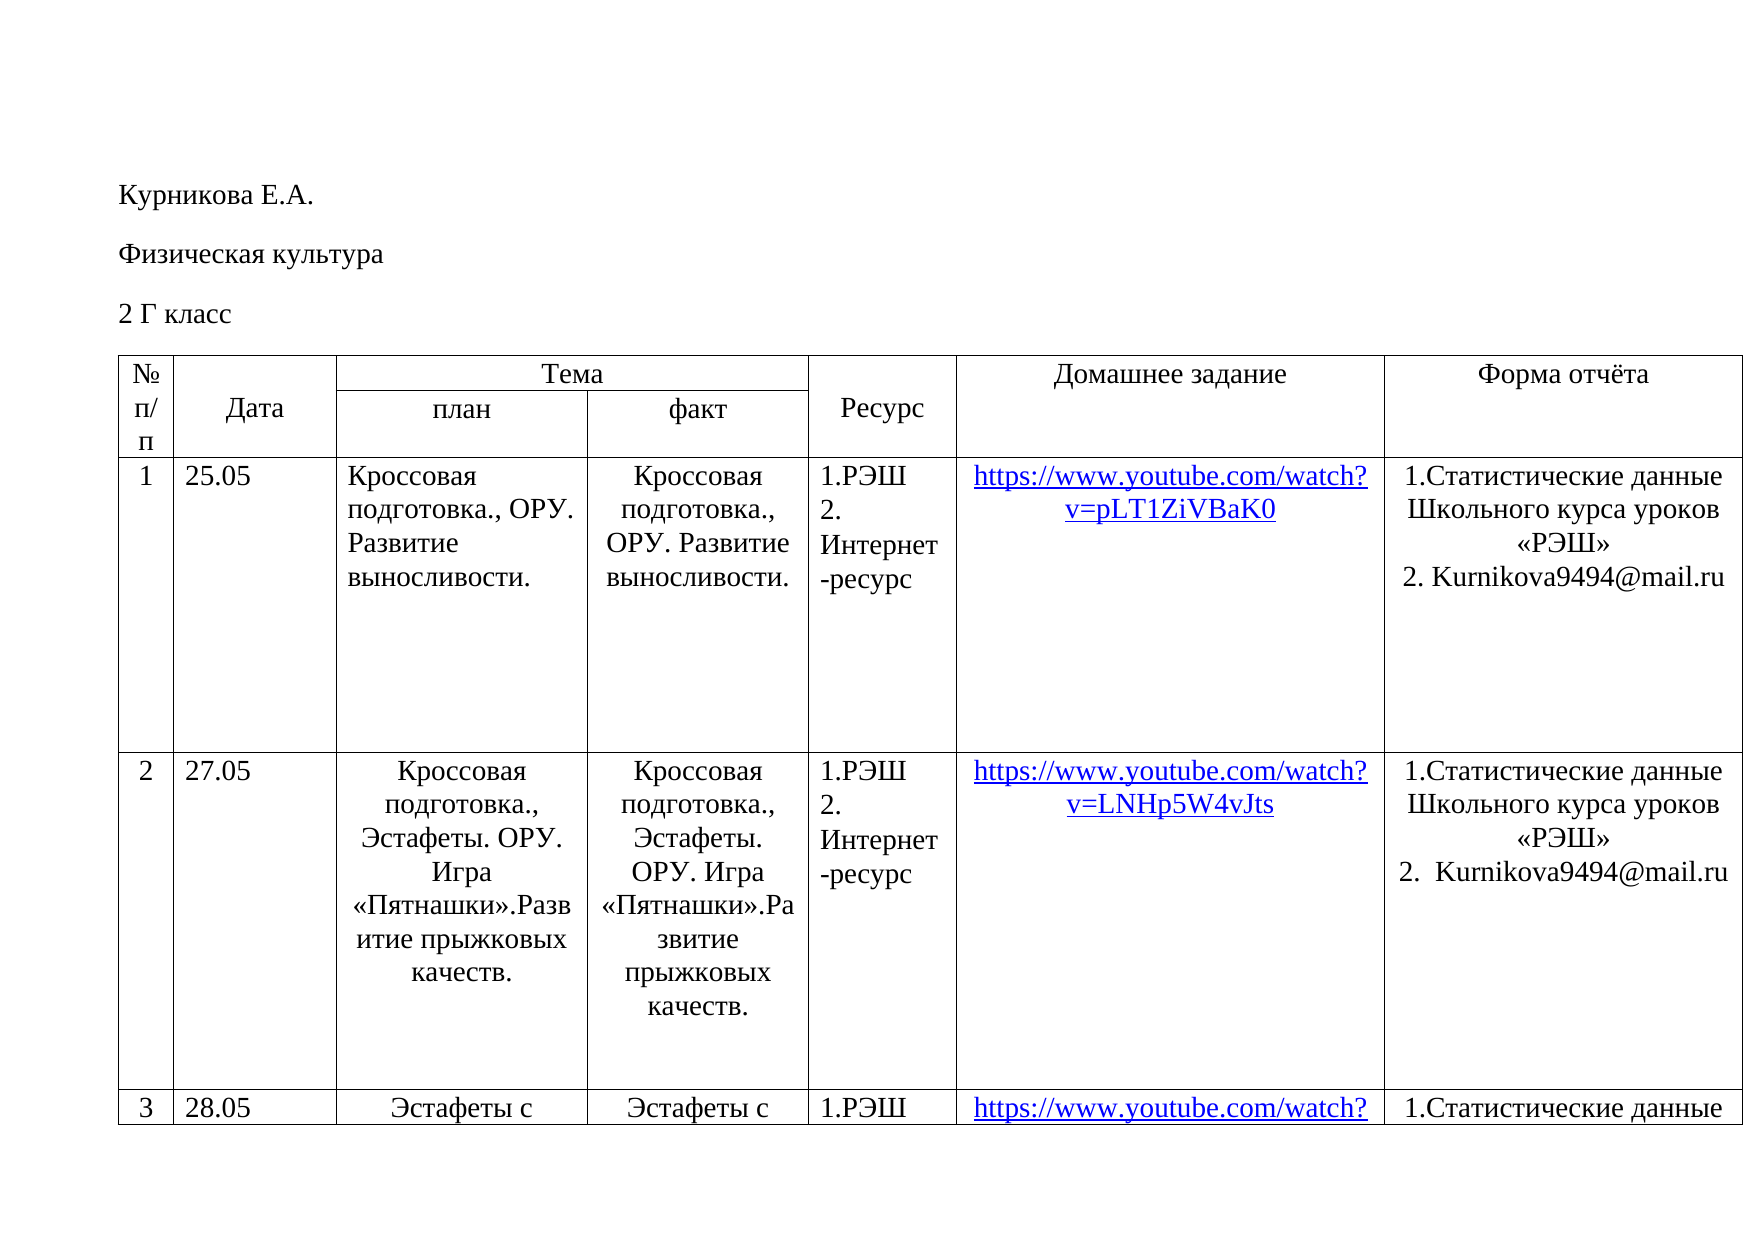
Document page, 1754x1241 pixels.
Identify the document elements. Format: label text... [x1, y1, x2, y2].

table_cell Кроссовая подготовка., ОРУ. Развитие выносливости. [588, 458, 808, 752]
table_cell Кроссовая подготовка., ОРУ. Развитие выносливости. [337, 458, 587, 752]
table_cell 25.05 [174, 458, 336, 752]
table_cell 27.05 [174, 753, 336, 1089]
table_cell 1.РЭШ 2. Интернет-ресурс [809, 458, 956, 752]
table_cell Эстафеты с мячами. [337, 1090, 587, 1124]
table_header № п/п [119, 356, 173, 457]
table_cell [1385, 1090, 1742, 1124]
table_cell 1.РЭШ 2. Интернет-ресурс [809, 753, 956, 1089]
table_cell 1 [119, 458, 173, 752]
text Курникова Е.А. [118, 177, 1636, 211]
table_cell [809, 1090, 956, 1124]
table_cell 3 [119, 1090, 173, 1124]
table_header Дата [174, 356, 336, 457]
text 2 Г класс [118, 296, 1636, 329]
table_cell 28.05 [174, 1090, 336, 1124]
table_header Форма отчёта [1385, 356, 1742, 457]
table_cell 1.Статистические данные Школьного курса уроков «РЭШ» 2. Kurnikova9494@mail.ru [1385, 753, 1742, 1089]
table_header Домашнее задание [957, 356, 1384, 457]
text Физическая культура [118, 237, 1636, 270]
table_cell https://www.youtube.com/watch?v=LNHp5W4vJts [957, 753, 1384, 1089]
table_cell факт [588, 391, 808, 457]
table_cell план [337, 391, 587, 457]
table_cell Кроссовая подготовка., Эстафеты. ОРУ. Игра «Пятнашки».Развитие прыжковых качеств. [588, 753, 808, 1089]
table_header Тема [337, 356, 808, 390]
table_header Ресурс [809, 356, 956, 457]
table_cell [957, 1090, 1384, 1124]
table_cell 1.Статистические данные Школьного курса уроков «РЭШ» 2. Kurnikova9494@mail.ru [1385, 458, 1742, 752]
table_cell Кроссовая подготовка., Эстафеты. ОРУ. Игра «Пятнашки».Развитие прыжковых качеств. [337, 753, 587, 1089]
table_cell https://www.youtube.com/watch?v=pLT1ZiVBaK0 [957, 458, 1384, 752]
table_cell Эстафеты с мячами. [588, 1090, 808, 1124]
table_cell 2 [119, 753, 173, 1089]
